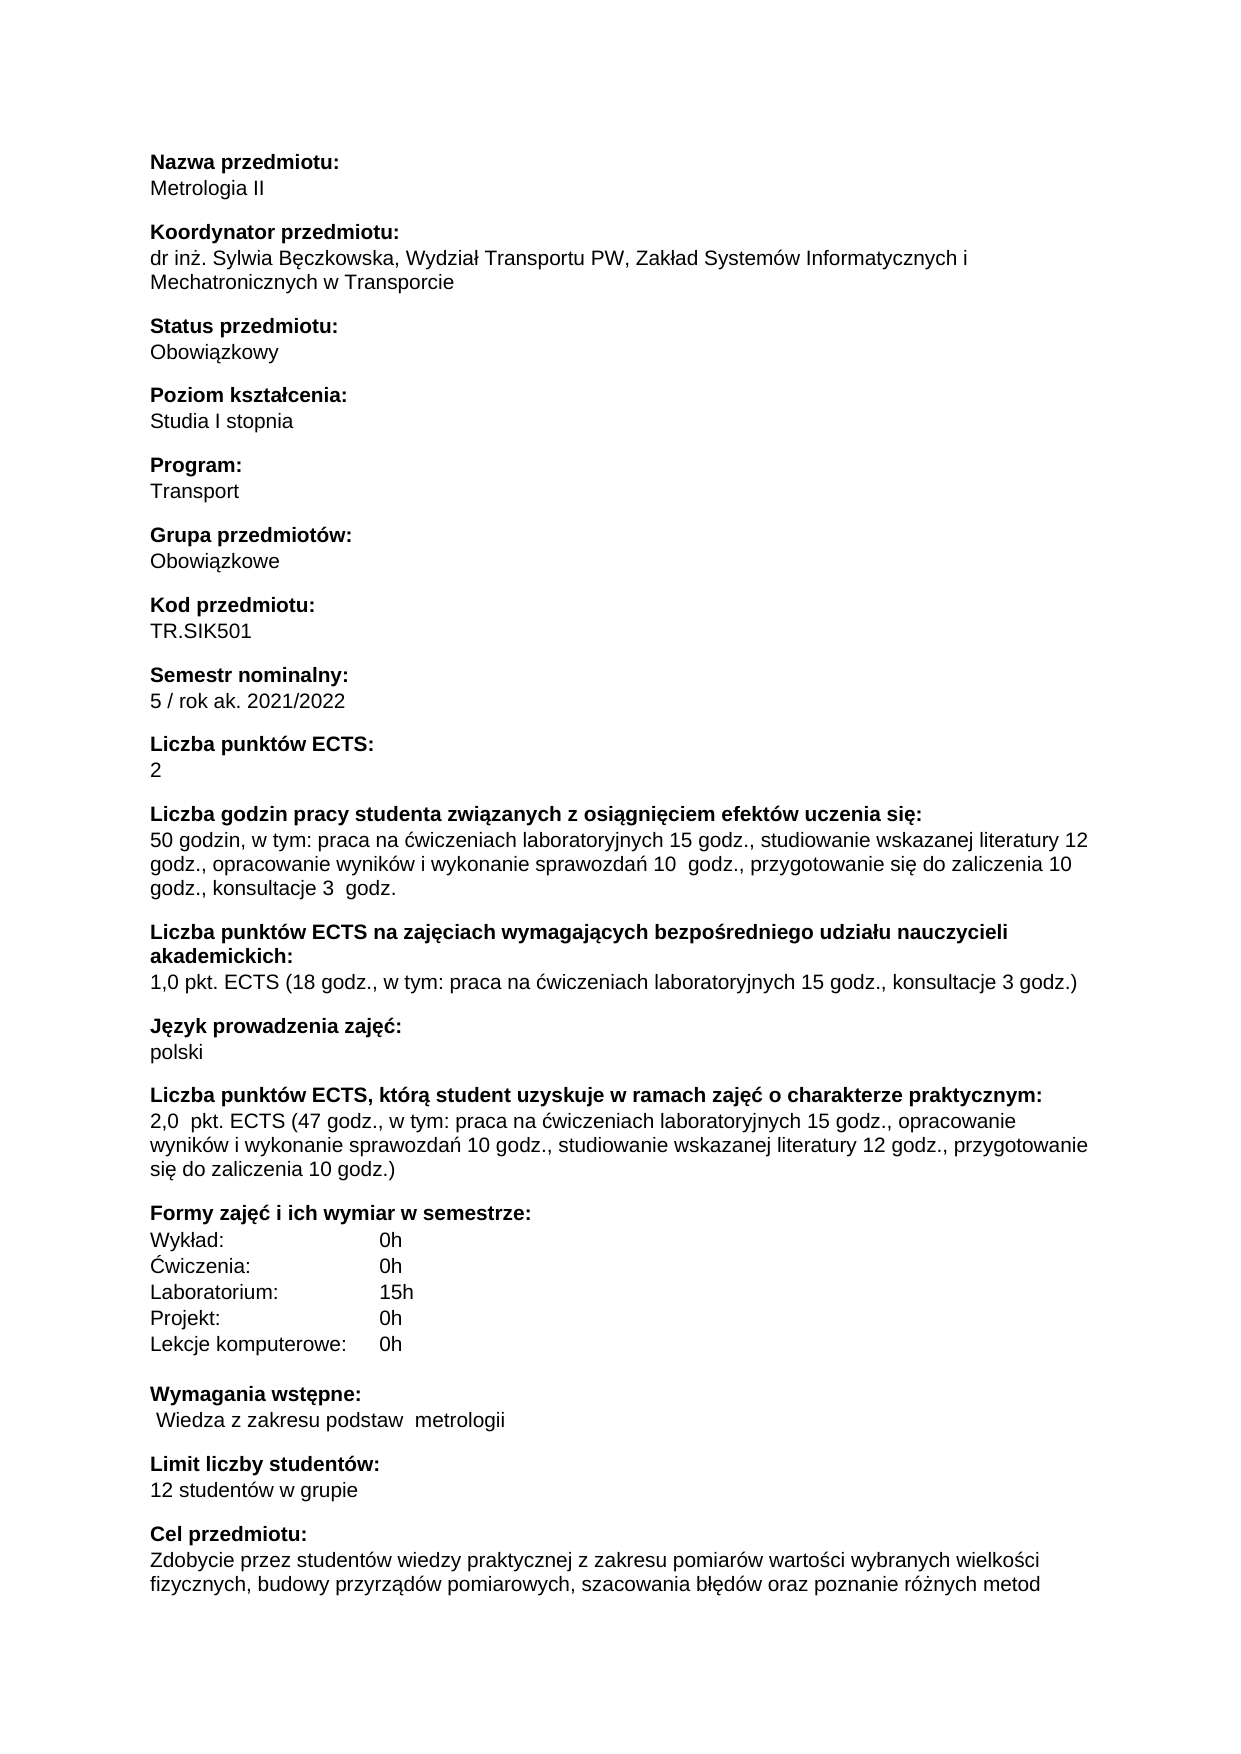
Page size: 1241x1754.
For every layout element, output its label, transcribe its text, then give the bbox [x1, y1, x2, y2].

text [150, 1547, 1090, 1595]
text Limit liczby studentów: [150, 1452, 1090, 1476]
text Obowiązkowy [150, 339, 1090, 363]
text 2,0 pkt. ECTS (47 godz., w tym: praca na ćwiczeniach laboratoryjnych 15 godz., opracowanie wyników i wykonanie sprawozdań 10 godz., studiowanie wskazanej literatury 12 godz., przygotowanie się do zaliczenia 10 godz.) [150, 1109, 1090, 1181]
text Wymagania wstępne: [150, 1382, 1090, 1406]
text Wiedza z zakresu podstaw metrologii [150, 1408, 1090, 1432]
text Metrologia II [150, 176, 1090, 200]
text Kod przedmiotu: [150, 593, 1090, 617]
table_cell Ćwiczenia: [140, 1254, 367, 1278]
text Liczba punktów ECTS na zajęciach wymagających bezpośredniego udziału nauczycieli akademickich: [150, 920, 1090, 968]
text Grupa przedmiotów: [150, 523, 1090, 547]
table_cell 0h [369, 1304, 597, 1330]
text Studia I stopnia [150, 409, 1090, 433]
text dr inż. Sylwia Bęczkowska, Wydział Transportu PW, Zakład Systemów Informatycznych i Mechatronicznych w Transporcie [150, 246, 1090, 294]
text Koordynator przedmiotu: [150, 220, 1090, 244]
text Cel przedmiotu: [150, 1521, 1090, 1545]
table_cell Projekt: [140, 1306, 367, 1330]
text 2 [150, 758, 1090, 782]
table_cell 0h [369, 1330, 597, 1356]
text 50 godzin, w tym: praca na ćwiczeniach laboratoryjnych 15 godz., studiowanie wskazanej literatury 12 godz., opracowanie wyników i wykonanie sprawozdań 10 godz., przygotowanie się do zaliczenia 10 godz., konsultacje 3 godz. [150, 828, 1090, 900]
text Język prowadzenia zajęć: [150, 1013, 1090, 1037]
text Obowiązkowe [150, 549, 1090, 573]
text Liczba punktów ECTS: [150, 732, 1090, 756]
text Program: [150, 453, 1090, 477]
table_header 0h [369, 1228, 597, 1252]
table_cell 15h [369, 1278, 597, 1304]
text Transport [150, 479, 1090, 503]
text 12 studentów w grupie [150, 1478, 1090, 1502]
text Formy zajęć i ich wymiar w semestrze: [150, 1201, 1090, 1225]
text Poziom kształcenia: [150, 383, 1090, 407]
table_cell Lekcje komputerowe: [140, 1332, 367, 1356]
table_header Wykład: [140, 1228, 367, 1252]
table_cell Laboratorium: [140, 1280, 367, 1304]
text polski [150, 1039, 1090, 1063]
text Nazwa przedmiotu: [150, 150, 1090, 174]
text Liczba punktów ECTS, którą student uzyskuje w ramach zajęć o charakterze praktycznym: [150, 1083, 1090, 1107]
text TR.SIK501 [150, 619, 1090, 643]
text 5 / rok ak. 2021/2022 [150, 688, 1090, 712]
text Status przedmiotu: [150, 313, 1090, 337]
text Liczba godzin pracy studenta związanych z osiągnięciem efektów uczenia się: [150, 802, 1090, 826]
text Semestr nominalny: [150, 662, 1090, 686]
table_cell 0h [369, 1252, 597, 1278]
text 1,0 pkt. ECTS (18 godz., w tym: praca na ćwiczeniach laboratoryjnych 15 godz., konsultacje 3 godz.) [150, 970, 1090, 994]
